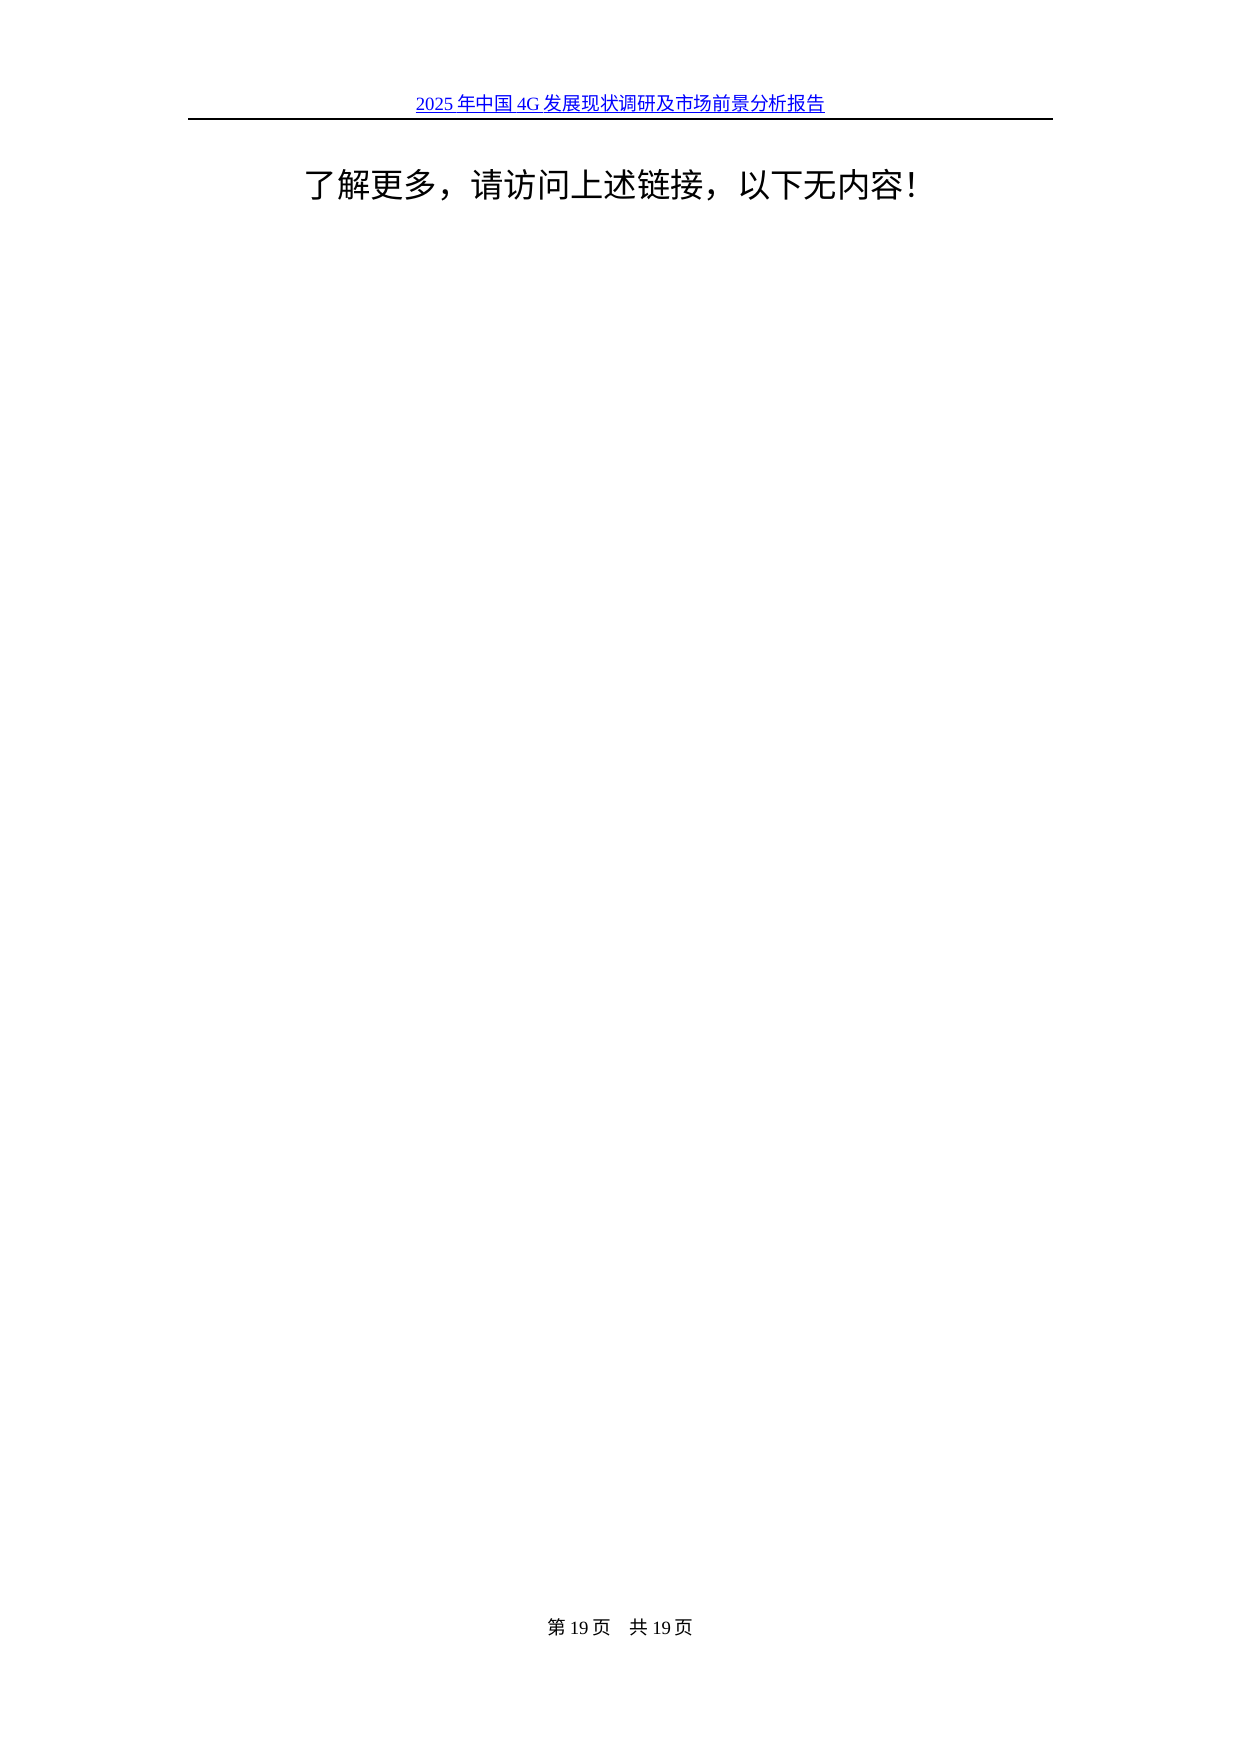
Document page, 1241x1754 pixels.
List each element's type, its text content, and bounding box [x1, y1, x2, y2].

title 了解更多，请访问上述链接，以下无内容！ [187, 150, 1053, 215]
